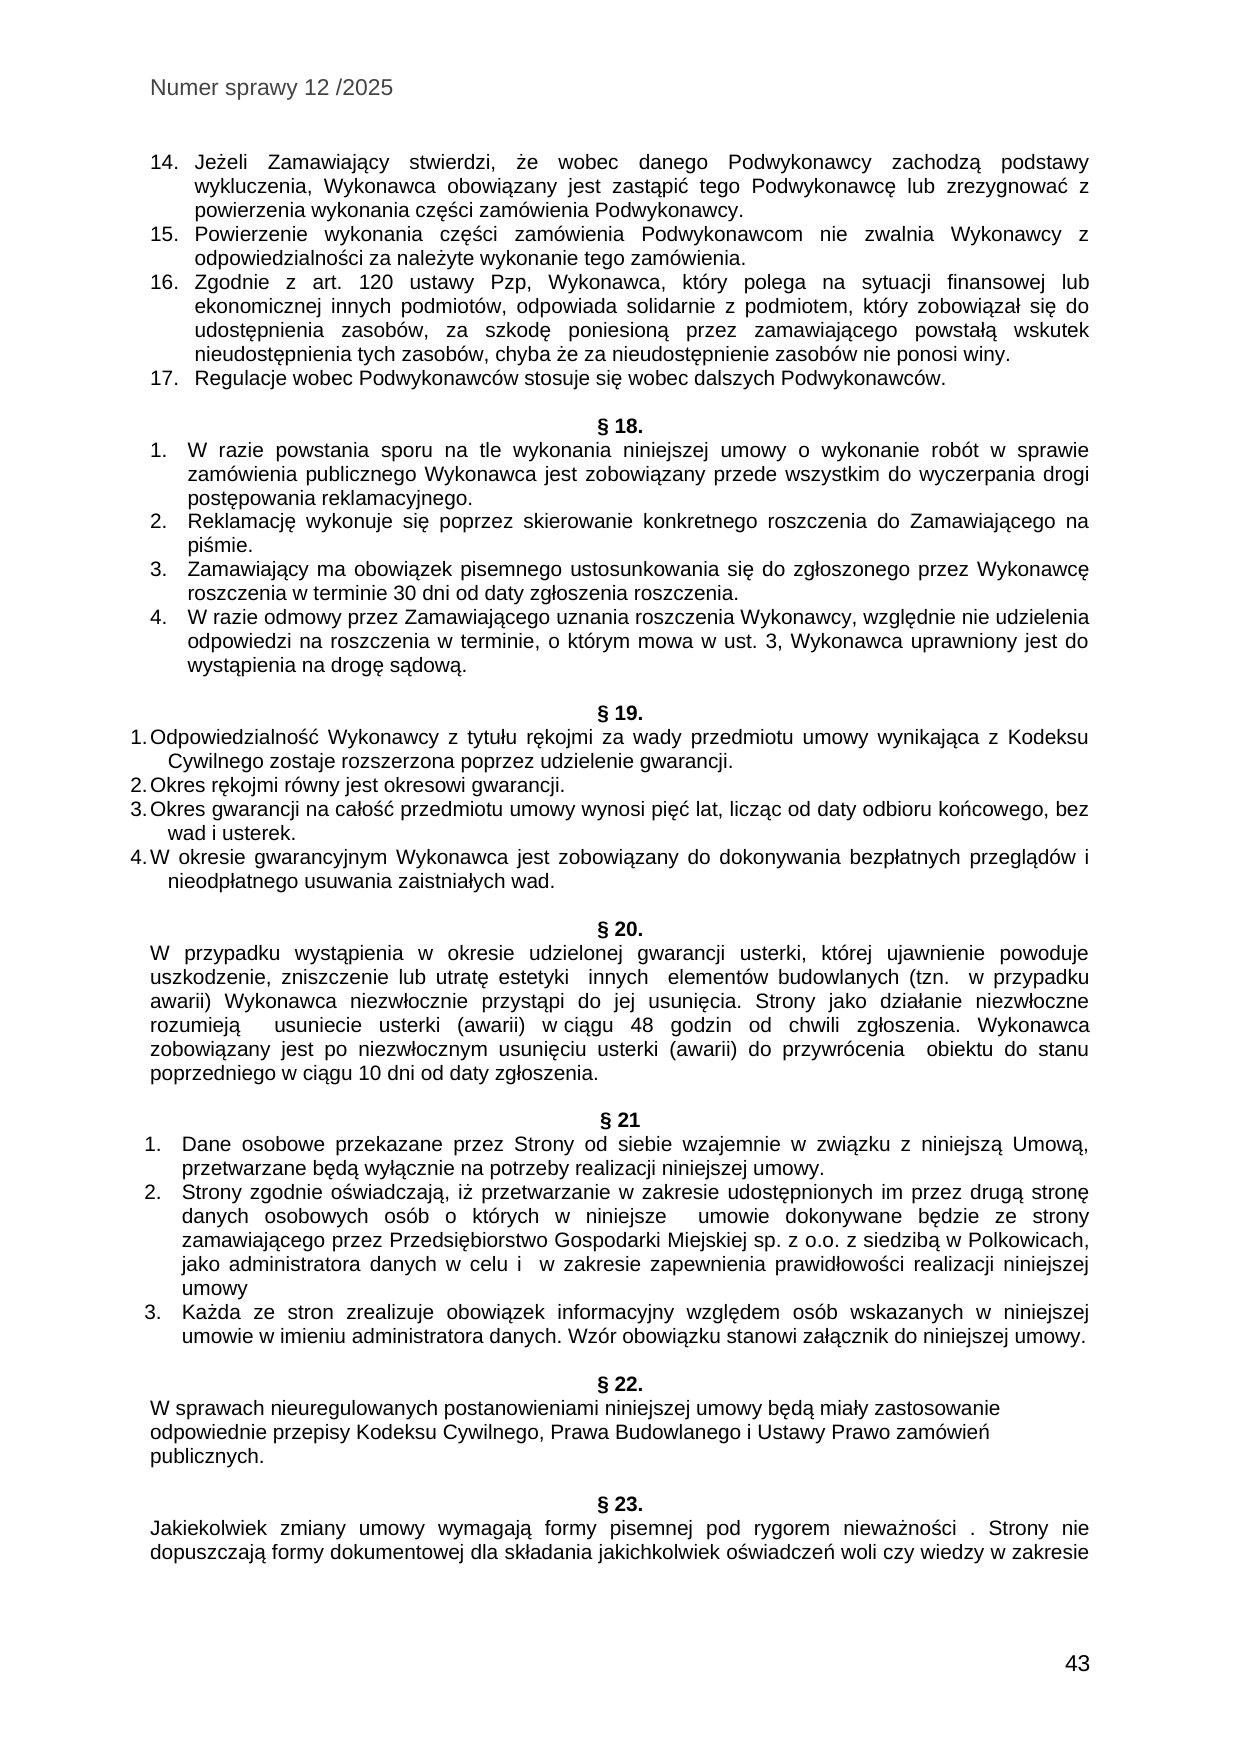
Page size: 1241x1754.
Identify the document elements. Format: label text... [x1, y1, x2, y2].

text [150, 1516, 1090, 1563]
list Odpowiedzialność Wykonawcy z tytułu rękojmi za wady przedmiotu umowy wynikająca z Kodeksu Cywilnego zostaje rozszerzona poprzez udzielenie gwarancji. [130, 725, 1090, 773]
text § 23. [150, 1492, 1090, 1516]
list Regulacje wobec Podwykonawców stosuje się wobec dalszych Podwykonawców. [150, 366, 1090, 389]
text § 19. [150, 701, 1090, 725]
text § 22. [150, 1372, 1090, 1396]
list Jeżeli Zamawiający stwierdzi, że wobec danego Podwykonawcy zachodzą podstawy wykluczenia, Wykonawca obowiązany jest zastąpić tego Podwykonawcę lub zrezygnować z powierzenia wykonania części zamówienia Podwykonawcy. [150, 150, 1090, 222]
list Reklamację wykonuje się poprzez skierowanie konkretnego roszczenia do Zamawiającego na piśmie. [150, 509, 1090, 557]
list Dane osobowe przekazane przez Strony od siebie wzajemnie w związku z niniejszą Umową, przetwarzane będą wyłącznie na potrzeby realizacji niniejszej umowy. [144, 1132, 1090, 1180]
list W razie powstania sporu na tle wykonania niniejszej umowy o wykonanie robót w sprawie zamówienia publicznego Wykonawca jest zobowiązany przede wszystkim do wyczerpania drogi postępowania reklamacyjnego. [150, 437, 1090, 509]
text § 18. [150, 413, 1090, 437]
list Powierzenie wykonania części zamówienia Podwykonawcom nie zwalnia Wykonawcy z odpowiedzialności za należyte wykonanie tego zamówienia. [150, 222, 1090, 270]
list Każda ze stron zrealizuje obowiązek informacyjny względem osób wskazanych w niniejszej umowie w imieniu administratora danych. Wzór obowiązku stanowi załącznik do niniejszej umowy. [144, 1300, 1090, 1348]
text § 20. [150, 917, 1090, 941]
list W okresie gwarancyjnym Wykonawca jest zobowiązany do dokonywania bezpłatnych przeglądów i nieodpłatnego usuwania zaistniałych wad. [130, 845, 1090, 893]
text § 21 [150, 1108, 1090, 1132]
text W przypadku wystąpienia w okresie udzielonej gwarancji usterki, której ujawnienie powoduje uszkodzenie, zniszczenie lub utratę estetyki innych elementów budowlanych (tzn. w przypadku awarii) Wykonawca niezwłocznie przystąpi do jej usunięcia. Strony jako działanie niezwłoczne rozumieją usuniecie usterki (awarii) w ciągu 48 godzin od chwili zgłoszenia. Wykonawca zobowiązany jest po niezwłocznym usunięciu usterki (awarii) do przywrócenia obiektu do stanu poprzedniego w ciągu 10 dni od daty zgłoszenia. [150, 941, 1090, 1084]
list Okres rękojmi równy jest okresowi gwarancji. [130, 773, 1090, 797]
text W sprawach nieuregulowanych postanowieniami niniejszej umowy będą miały zastosowanie odpowiednie przepisy Kodeksu Cywilnego, Prawa Budowlanego i Ustawy Prawo zamówień publicznych. [150, 1396, 1090, 1468]
list Zamawiający ma obowiązek pisemnego ustosunkowania się do zgłoszonego przez Wykonawcę roszczenia w terminie 30 dni od daty zgłoszenia roszczenia. [150, 557, 1090, 605]
list Okres gwarancji na całość przedmiotu umowy wynosi pięć lat, licząc od daty odbioru końcowego, bez wad i usterek. [130, 797, 1090, 845]
list Strony zgodnie oświadczają, iż przetwarzanie w zakresie udostępnionych im przez drugą stronę danych osobowych osób o których w niniejsze umowie dokonywane będzie ze strony zamawiającego przez Przedsiębiorstwo Gospodarki Miejskiej sp. z o.o. z siedzibą w Polkowicach, jako administratora danych w celu i w zakresie zapewnienia prawidłowości realizacji niniejszej umowy [144, 1180, 1090, 1300]
list W razie odmowy przez Zamawiającego uznania roszczenia Wykonawcy, względnie nie udzielenia odpowiedzi na roszczenia w terminie, o którym mowa w ust. 3, Wykonawca uprawniony jest do wystąpienia na drogę sądową. [150, 605, 1090, 677]
list Zgodnie z art. 120 ustawy Pzp, Wykonawca, który polega na sytuacji finansowej lub ekonomicznej innych podmiotów, odpowiada solidarnie z podmiotem, który zobowiązał się do udostępnienia zasobów, za szkodę poniesioną przez zamawiającego powstałą wskutek nieudostępnienia tych zasobów, chyba że za nieudostępnienie zasobów nie ponosi winy. [150, 270, 1090, 366]
